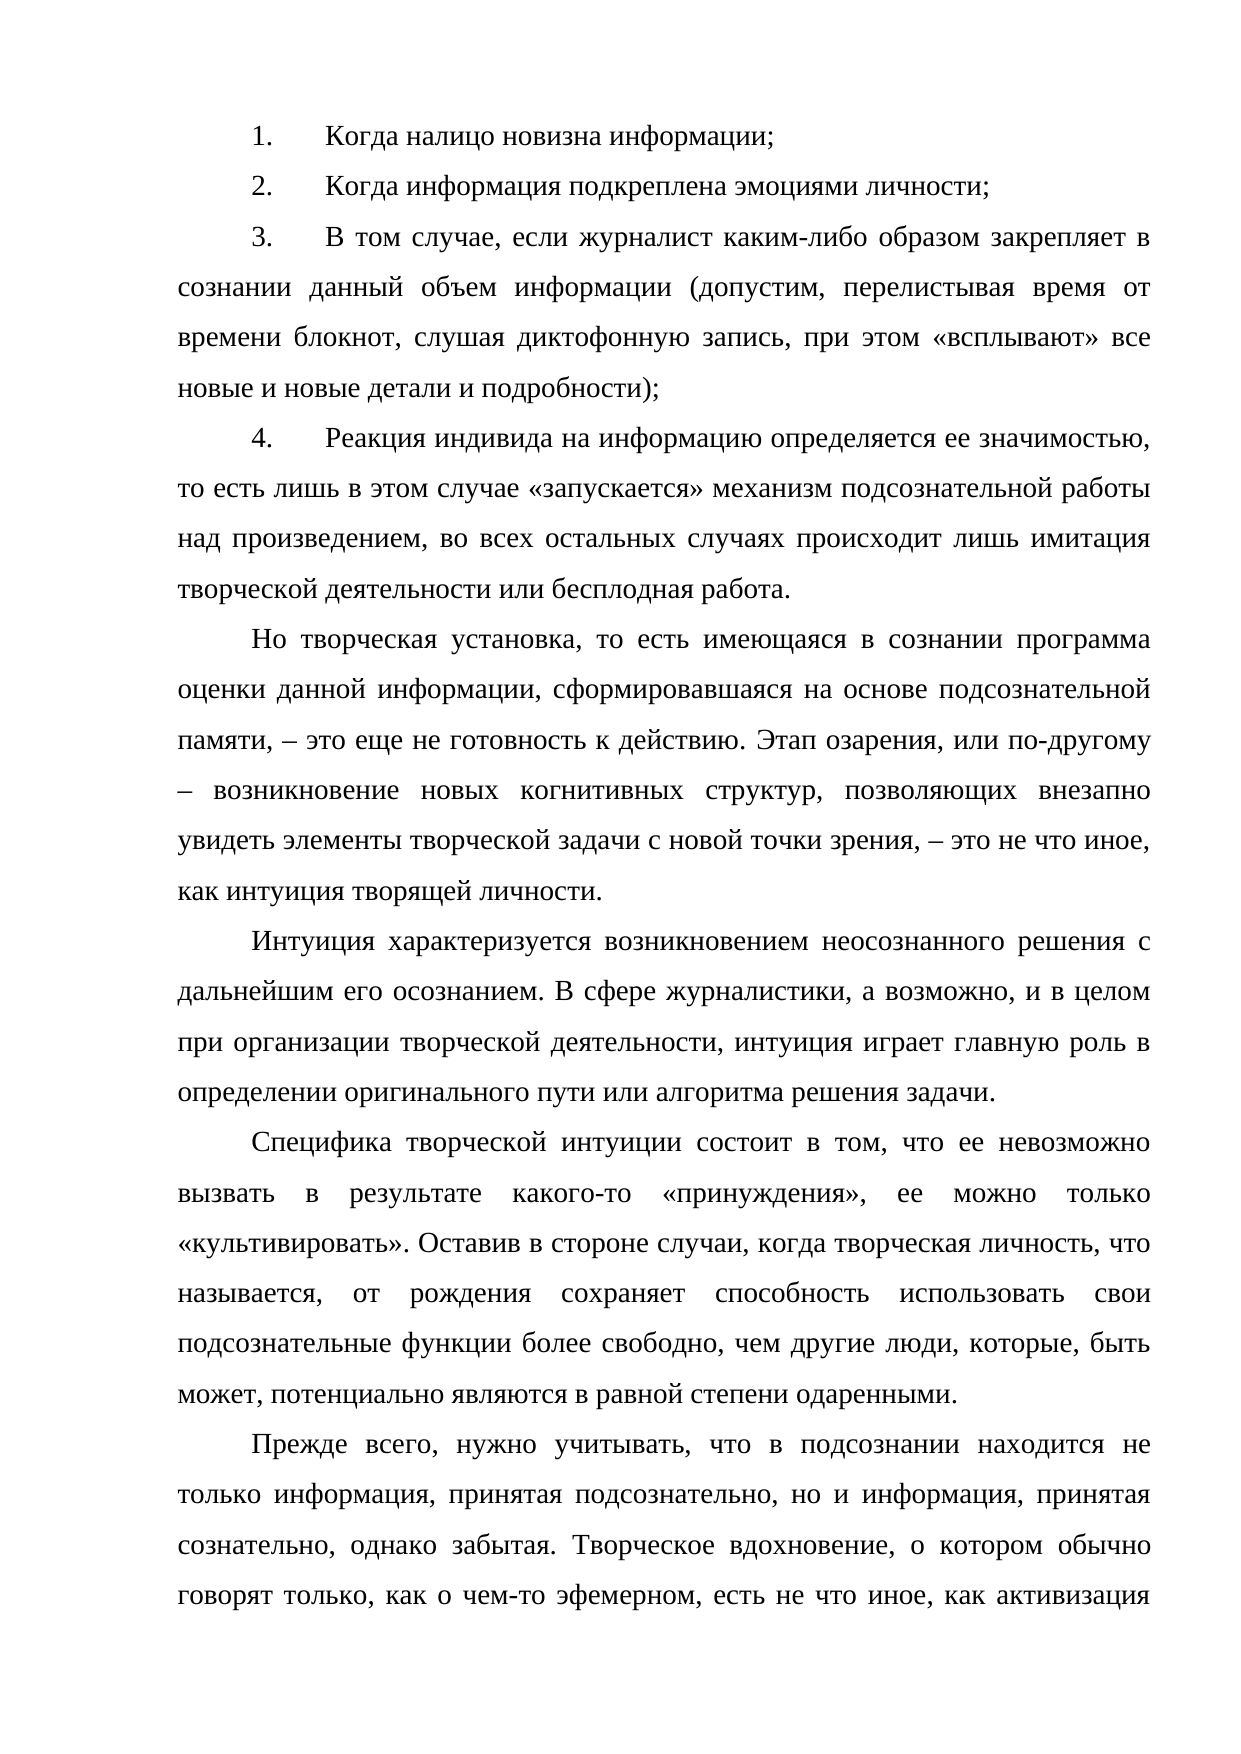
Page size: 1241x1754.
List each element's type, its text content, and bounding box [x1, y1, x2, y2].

list Когда налицо новизна информации; [177, 118, 1152, 152]
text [177, 1426, 1152, 1611]
text Но творческая установка, то есть имеющаяся в сознании программа оценки данной информации, сформировавшаяся на основе подсознательной памяти, – это еще не готовность к действию. Этап озарения, или по-другому – возникновение новых когнитивных структур, позволяющих внезапно увидеть элементы творческой задачи с новой точки зрения, – это не что иное, как интуиция творящей личности. [177, 621, 1152, 906]
text Специфика творческой интуиции состоит в том, что ее невозможно вызвать в результате какого-то «принуждения», ее можно только «культивировать». Оставив в стороне случаи, когда творческая личность, что называется, от рождения сохраняет способность использовать свои подсознательные функции более свободно, чем другие люди, которые, быть может, потенциально являются в равной степени одаренными. [177, 1124, 1152, 1409]
list Когда информация подкреплена эмоциями личности; [177, 168, 1152, 202]
text Интуиция характеризуется возникновением неосознанного решения с дальнейшим его осознанием. В сфере журналистики, а возможно, и в целом при организации творческой деятельности, интуиция играет главную роль в определении оригинального пути или алгоритма решения задачи. [177, 923, 1152, 1108]
list Реакция индивида на информацию определяется ее значимостью, то есть лишь в этом случае «запускается» механизм подсознательной работы над произведением, во всех остальных случаях происходит лишь имитация творческой деятельности или бесплодная работа. [177, 420, 1152, 604]
list В том случае, если журналист каким-либо образом закрепляет в сознании данный объем информации (допустим, перелистывая время от времени блокнот, слушая диктофонную запись, при этом «всплывают» все новые и новые детали и подробности); [177, 219, 1152, 403]
